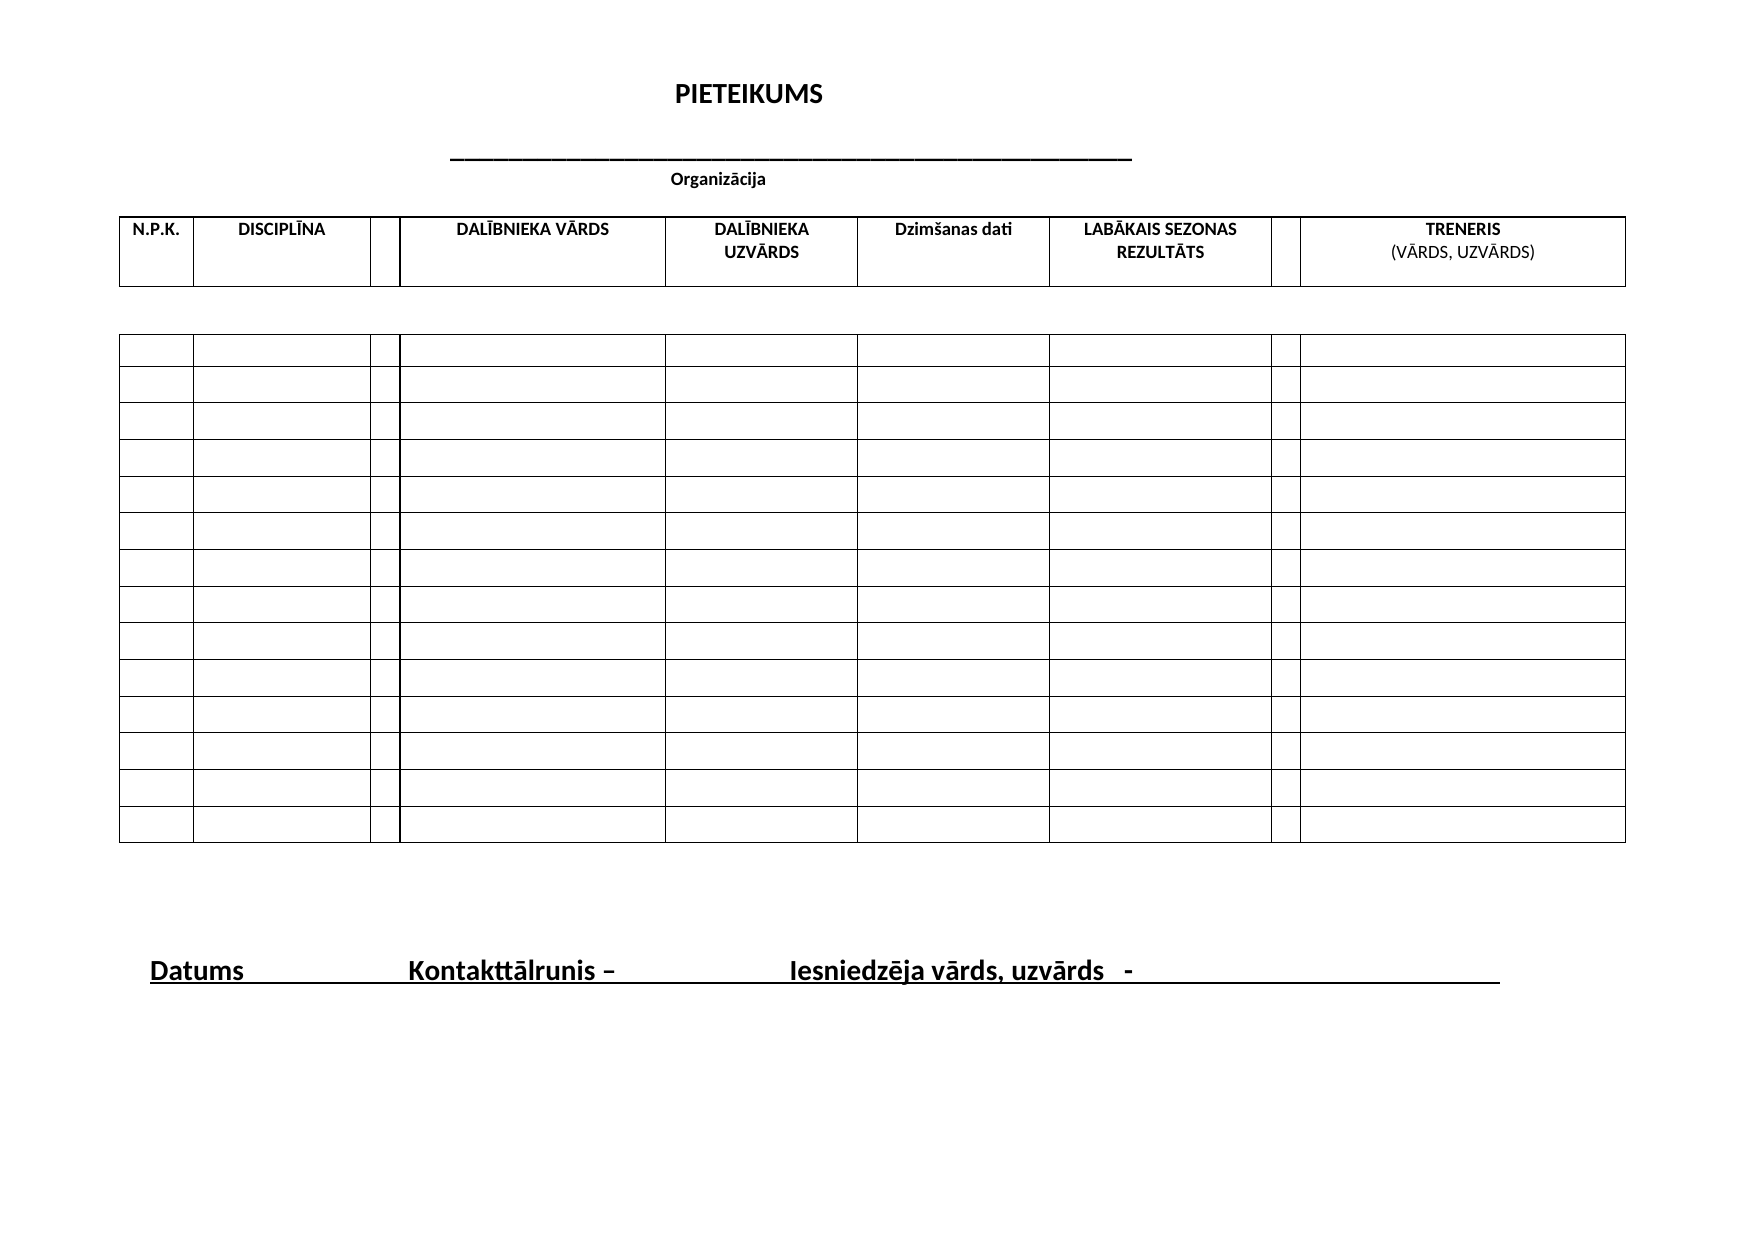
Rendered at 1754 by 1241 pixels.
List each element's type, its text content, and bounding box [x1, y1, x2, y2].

table_header [858, 335, 1049, 366]
table_cell [666, 623, 857, 659]
table_cell [1050, 733, 1271, 769]
table_cell [401, 807, 665, 842]
text Datums Kontakttālrunis – Iesniedzēja vārds, uzvārds - [75, 952, 1679, 988]
text Organizācija [75, 167, 1679, 190]
table_cell [1301, 807, 1625, 842]
table_header [1272, 335, 1300, 366]
table_cell [120, 550, 193, 586]
table_cell [120, 697, 193, 732]
table_cell [371, 477, 399, 512]
table_header [371, 218, 399, 286]
table_cell [120, 623, 193, 659]
table_cell [1301, 367, 1625, 402]
table_header LABĀKAIS SEZONAS REZULTĀTS [1050, 218, 1271, 286]
table_cell [1050, 367, 1271, 402]
table_cell [401, 550, 665, 586]
table_cell [1272, 367, 1300, 402]
table_header N.P.K. [120, 218, 193, 286]
table_cell [120, 367, 193, 402]
table_cell [666, 477, 857, 512]
table_cell [858, 477, 1049, 512]
table_cell [666, 807, 857, 842]
table_cell [1301, 403, 1625, 439]
table_cell [1301, 623, 1625, 659]
table_cell [120, 403, 193, 439]
table_cell [120, 513, 193, 549]
table_cell [120, 733, 193, 769]
table_header [1050, 335, 1271, 366]
table_cell [858, 623, 1049, 659]
table_cell [666, 660, 857, 696]
table_cell [1050, 623, 1271, 659]
table_cell [401, 697, 665, 732]
table_cell [858, 403, 1049, 439]
table_cell [666, 770, 857, 806]
table_header DISCIPLĪNA [194, 218, 370, 286]
text _______________________________________________ [75, 129, 1679, 165]
table_cell [401, 623, 665, 659]
table_header [666, 335, 857, 366]
table_cell [666, 550, 857, 586]
table_cell [120, 807, 193, 842]
table_cell [401, 403, 665, 439]
table_cell [371, 403, 399, 439]
table_cell [401, 587, 665, 622]
table_cell [1301, 697, 1625, 732]
table_header [1272, 218, 1300, 286]
table_cell [666, 440, 857, 476]
table_cell [1050, 587, 1271, 622]
table_cell [401, 770, 665, 806]
table_cell [371, 550, 399, 586]
table_cell [1272, 697, 1300, 732]
table_cell [1272, 587, 1300, 622]
table_header [401, 335, 665, 366]
table_cell [858, 697, 1049, 732]
table_cell [194, 733, 370, 769]
table_cell [1301, 660, 1625, 696]
table_cell [1050, 440, 1271, 476]
table_cell [194, 697, 370, 732]
table_header DALĪBNIEKA UZVĀRDS [666, 218, 857, 286]
table_cell [194, 623, 370, 659]
table_header [371, 335, 399, 366]
table_cell [371, 660, 399, 696]
table_cell [194, 367, 370, 402]
table_cell [401, 513, 665, 549]
table_cell [666, 733, 857, 769]
table_cell [666, 367, 857, 402]
table_cell [1272, 623, 1300, 659]
table_cell [371, 367, 399, 402]
table_cell [1050, 403, 1271, 439]
table_cell [194, 403, 370, 439]
table_cell [1050, 697, 1271, 732]
table_cell [1050, 550, 1271, 586]
table_cell [401, 367, 665, 402]
table_cell [194, 550, 370, 586]
table_cell [1301, 587, 1625, 622]
table_cell [858, 587, 1049, 622]
table_cell [1301, 733, 1625, 769]
table_cell [1301, 550, 1625, 586]
table_header DALĪBNIEKA VĀRDS [401, 218, 665, 286]
table_cell [1272, 733, 1300, 769]
table_cell [1301, 513, 1625, 549]
table_cell [1272, 403, 1300, 439]
table_cell [1050, 660, 1271, 696]
table_cell [371, 587, 399, 622]
table_cell [858, 550, 1049, 586]
table_cell [401, 660, 665, 696]
table_header [194, 335, 370, 366]
table_cell [858, 807, 1049, 842]
table_cell [120, 660, 193, 696]
table_cell [858, 660, 1049, 696]
table_cell [1272, 770, 1300, 806]
table_header [120, 335, 193, 366]
table_cell [858, 367, 1049, 402]
table_cell [401, 440, 665, 476]
table_cell [120, 477, 193, 512]
table_cell [371, 513, 399, 549]
table_cell [194, 587, 370, 622]
table_cell [1272, 660, 1300, 696]
table_cell [1050, 770, 1271, 806]
table_header [1301, 335, 1625, 366]
text PIETEIKUMS [75, 75, 1679, 111]
table_cell [858, 733, 1049, 769]
table_header Dzimšanas dati [858, 218, 1049, 286]
table_header TRENERIS (VĀRDS, UZVĀRDS) [1301, 218, 1625, 286]
table_cell [194, 513, 370, 549]
table_cell [1272, 440, 1300, 476]
table_cell [858, 513, 1049, 549]
table_cell [371, 623, 399, 659]
table_cell [1272, 513, 1300, 549]
table_cell [666, 403, 857, 439]
table_cell [401, 733, 665, 769]
table_cell [1272, 550, 1300, 586]
table_cell [1272, 477, 1300, 512]
table_cell [666, 697, 857, 732]
table_cell [371, 733, 399, 769]
table_cell [120, 770, 193, 806]
table_cell [371, 807, 399, 842]
table_cell [1050, 513, 1271, 549]
table_cell [1301, 770, 1625, 806]
table_cell [1272, 807, 1300, 842]
table_cell [371, 697, 399, 732]
table_cell [194, 770, 370, 806]
table_cell [371, 440, 399, 476]
table_cell [120, 587, 193, 622]
table_cell [371, 770, 399, 806]
table_cell [1050, 807, 1271, 842]
table_cell [1301, 477, 1625, 512]
table_cell [858, 440, 1049, 476]
table_cell [858, 770, 1049, 806]
table_cell [120, 440, 193, 476]
table_cell [401, 477, 665, 512]
table_cell [194, 477, 370, 512]
table_cell [1050, 477, 1271, 512]
table_cell [666, 587, 857, 622]
table_cell [194, 440, 370, 476]
table_cell [194, 807, 370, 842]
table_cell [666, 513, 857, 549]
table_cell [1301, 440, 1625, 476]
table_cell [194, 660, 370, 696]
